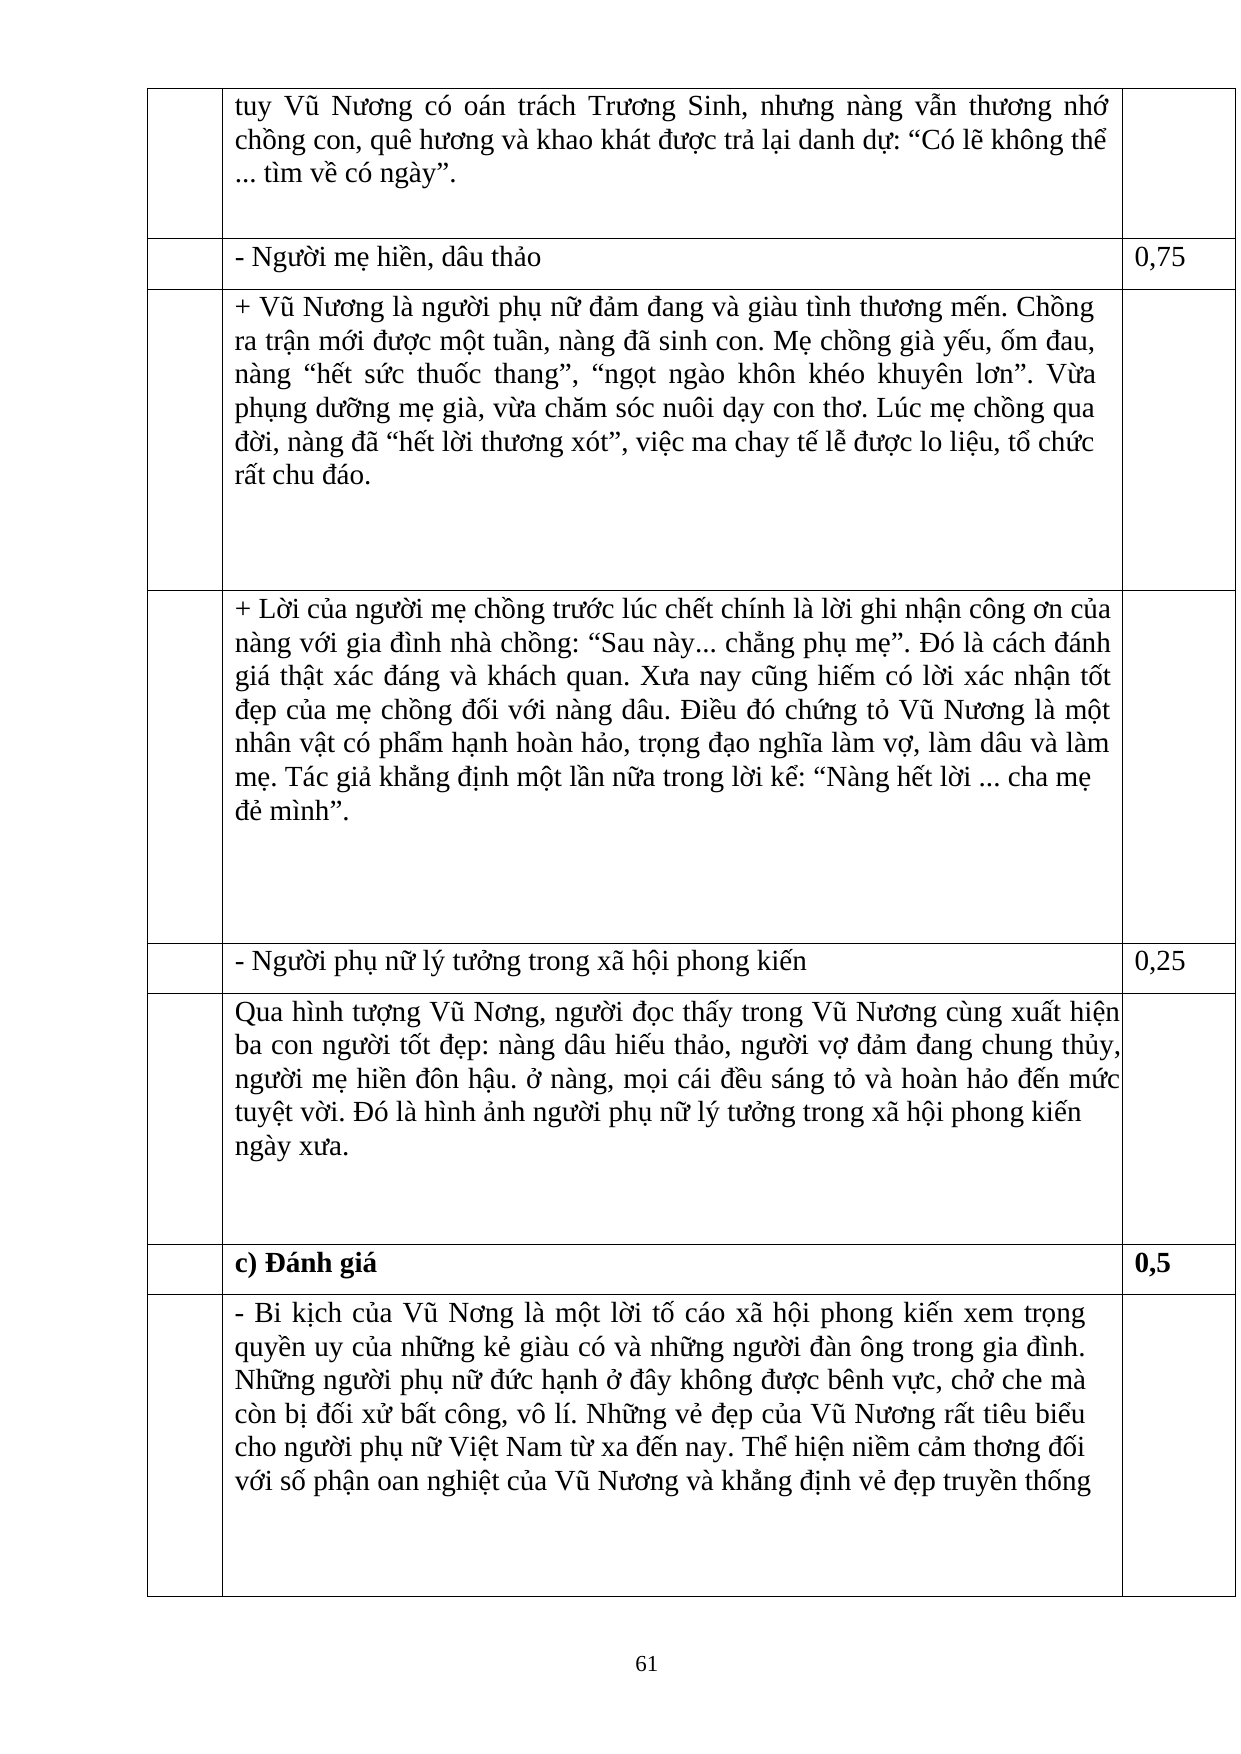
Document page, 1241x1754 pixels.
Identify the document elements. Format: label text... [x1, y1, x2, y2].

table_cell [148, 944, 222, 993]
table_cell + Lời của người mẹ chồng trước lúc chết chính là lời ghi nhận công ơn của nàng với gia đình nhà chồng: “Sau này... chẳng phụ mẹ”. Đó là cách đánh giá thật xác đáng và khách quan. Xưa nay cũng hiếm có lời xác nhận tốt đẹp của mẹ chồng đối với nàng dâu. Điều đó chứng tỏ Vũ Nương là một nhân vật có phẩm hạnh hoàn hảo, trọng đạo nghĩa làm vợ, làm dâu và làm mẹ. Tác giả khẳng định một lần nữa trong lời kể: “Nàng hết lời ... cha mẹ đẻ mình”. [223, 591, 1122, 942]
table_cell [1123, 591, 1235, 942]
table_cell - Người phụ nữ lý tưởng trong xã hội phong kiến [223, 944, 1122, 993]
table_cell 0,5 [1123, 1245, 1235, 1294]
table_cell [148, 1295, 222, 1596]
table_cell [148, 591, 222, 942]
table_cell + Vũ Nương là người phụ nữ đảm đang và giàu tình thương mến. Chồng ra trận mới được một tuần, nàng đã sinh con. Mẹ chồng già yếu, ốm đau, nàng “hết sức thuốc thang”, “ngọt ngào khôn khéo khuyên lơn”. Vừa phụng dưỡng mẹ già, vừa chăm sóc nuôi dạy con thơ. Lúc mẹ chồng qua đời, nàng đã “hết lời thương xót”, việc ma chay tế lễ được lo liệu, tổ chức rất chu đáo. [223, 290, 1122, 590]
table_cell [1123, 1295, 1235, 1596]
table_cell c) Đánh giá [223, 1245, 1122, 1294]
table_cell [1123, 994, 1235, 1244]
table_cell 0,75 [1123, 239, 1235, 288]
table_header [1123, 89, 1235, 238]
table_cell - Người mẹ hiền, dâu thảo [223, 239, 1122, 288]
table_cell [1123, 290, 1235, 590]
table_cell 0,25 [1123, 944, 1235, 993]
table_cell [148, 1245, 222, 1294]
table_header tuy Vũ Nương có oán trách Trương Sinh, nhưng nàng vẫn thương nhớ chồng con, quê hương và khao khát được trả lại danh dự: “Có lẽ không thể ... tìm về có ngày”. [223, 89, 1122, 238]
table_cell - Bi kịch của Vũ Nơng là một lời tố cáo xã hội phong kiến xem trọng quyền uy của những kẻ giàu có và những người đàn ông trong gia đình. Những người phụ nữ đức hạnh ở đây không được bênh vực, chở che mà còn bị đối xử bất công, vô lí. Những vẻ đẹp của Vũ Nương rất tiêu biểu cho người phụ nữ Việt Nam từ xa đến nay. Thể hiện niềm cảm thơng đối với số phận oan nghiệt của Vũ Nương và khẳng định vẻ đẹp truyền thống [223, 1295, 1122, 1596]
table_cell [148, 994, 222, 1244]
table_cell [148, 239, 222, 288]
table_cell Qua hình tượng Vũ Nơng, người đọc thấy trong Vũ Nương cùng xuất hiện ba con người tốt đẹp: nàng dâu hiếu thảo, người vợ đảm đang chung thủy, người mẹ hiền đôn hậu. ở nàng, mọi cái đều sáng tỏ và hoàn hảo đến mức tuyệt vời. Đó là hình ảnh người phụ nữ lý tưởng trong xã hội phong kiến ngày xưa. [223, 994, 1122, 1244]
table_cell [148, 290, 222, 590]
table_header [148, 89, 222, 238]
